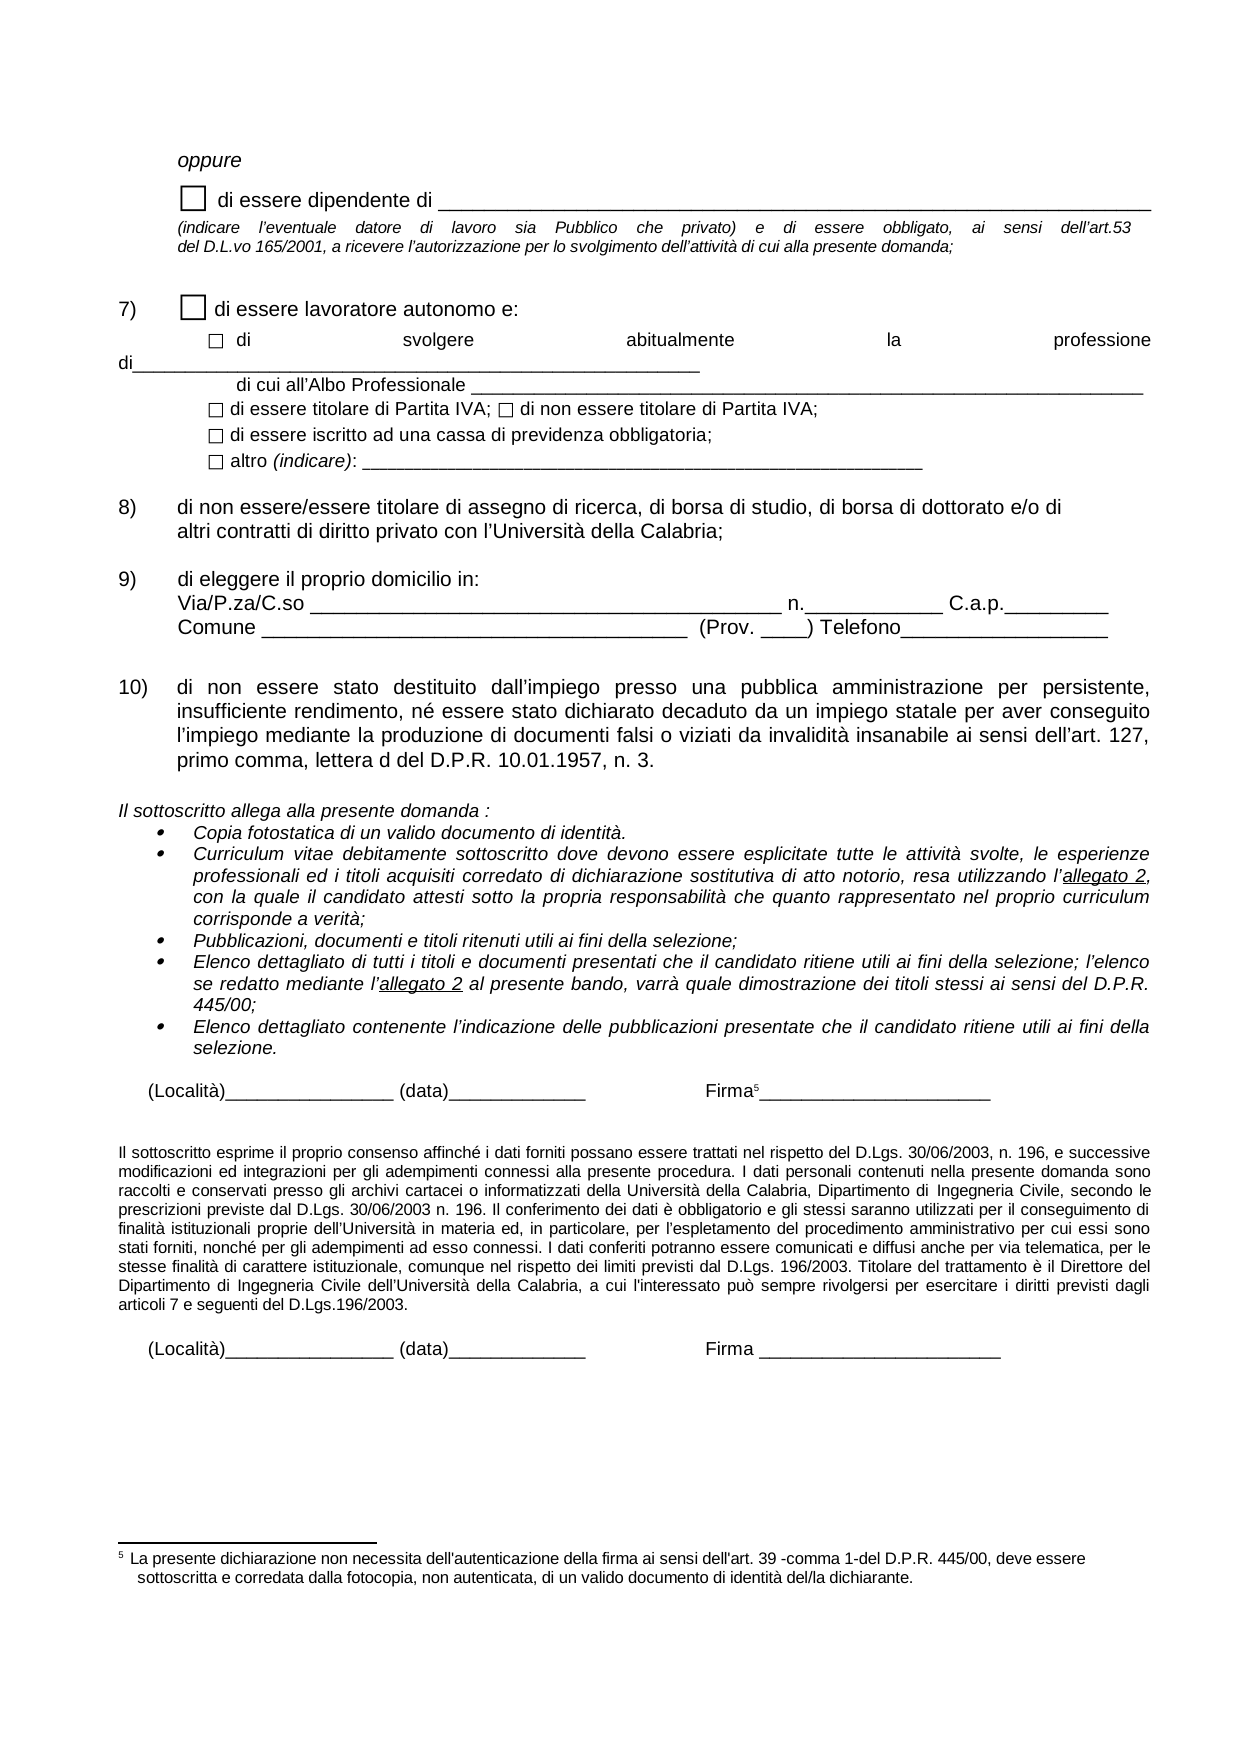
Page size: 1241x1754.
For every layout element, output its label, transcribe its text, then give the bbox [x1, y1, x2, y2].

list Elenco dettagliato contenente l’indicazione delle pubblicazioni presentate che il candidato ritiene utili ai fini della selezione. [156, 1016, 1152, 1059]
text 7) □ di essere lavoratore autonomo e: [118, 280, 1063, 326]
text □ altro (indicare): __________________________________________________________________ [118, 447, 1152, 473]
list Elenco dettagliato di tutti i titoli e documenti presentati che il candidato ritiene utili ai fini della selezione; l’elenco se redatto mediante l’allegato 2 al presente bando, varrà quale dimostrazione dei titoli stessi ai sensi del D.P.R. 445/00; [156, 951, 1152, 1016]
text □ di essere iscritto ad una cassa di previdenza obbligatoria; [118, 421, 1152, 447]
text oppure [118, 148, 1152, 172]
text 9) di eleggere il proprio domicilio in: [118, 567, 1063, 591]
text di cui all’Albo Professionale ________________________________________________________________ [118, 374, 1152, 395]
table_header Firma______________________ [694, 1080, 1163, 1123]
list Pubblicazioni, documenti e titoli ritenuti utili ai fini della selezione; [156, 929, 1152, 951]
text Il sottoscritto allega alla presente domanda : [118, 800, 1152, 822]
table_header Firma _______________________ [694, 1338, 1163, 1360]
table_header (Località)________________ (data)_____________ [122, 1080, 694, 1123]
text □ di essere titolare di Partita IVA; □ di non essere titolare di Partita IVA; [118, 395, 1063, 421]
text (indicare l’eventuale datore di lavoro sia Pubblico che privato) e di essere obbligato, ai sensi dell’art.53 del D.L.vo 165/2001, a ricevere l’autorizzazione per lo svolgimento dell’attività di cui alla presente domanda; [118, 218, 1152, 256]
text Il sottoscritto esprime il proprio consenso affinché i dati forniti possano essere trattati nel rispetto del D.Lgs. 30/06/2003, n. 196, e successive modificazioni ed integrazioni per gli adempimenti connessi alla presente procedura. I dati personali contenuti nella presente domanda sono raccolti e conservati presso gli archivi cartacei o informatizzati della Università della Calabria, Dipartimento di Ingegneria Civile, secondo le prescrizioni previste dal D.Lgs. 30/06/2003 n. 196. Il conferimento dei dati è obbligatorio e gli stessi saranno utilizzati per il conseguimento di finalità istituzionali proprie dell’Università in materia ed, in particolare, per l’espletamento del procedimento amministrativo per cui essi sono stati forniti, nonché per gli adempimenti ad esso connessi. I dati conferiti potranno essere comunicati e diffusi anche per via telematica, per le stesse finalità di carattere istituzionale, comunque nel rispetto dei limiti previsti dal D.Lgs. 196/2003. Titolare del trattamento è il Direttore del Dipartimento di Ingegneria Civile dell’Università della Calabria, a cui l'interessato può sempre rivolgersi per esercitare i diritti previsti dagli articoli 7 e seguenti del D.Lgs.196/2003. [118, 1143, 1152, 1314]
table_header (Località)________________ (data)_____________ [122, 1338, 694, 1360]
text □ di essere dipendente di ______________________________________________________________ [118, 172, 1152, 218]
text 8) di non essere/essere titolare di assegno di ricerca, di borsa di studio, di borsa di dottorato e/o di altri contratti di diritto privato con l’Università della Calabria; [118, 495, 1063, 543]
text Comune _____________________________________ (Prov. ____) Telefono__________________ [118, 615, 1152, 639]
text 10) di non essere stato destituito dall’impiego presso una pubblica amministrazione per persistente, insufficiente rendimento, né essere stato dichiarato decaduto da un impiego statale per aver conseguito l’impiego mediante la produzione di documenti falsi o viziati da invalidità insanabile ai sensi dell’art. 127, primo comma, lettera d del D.P.R. 10.01.1957, n. 3. [118, 675, 1152, 772]
text □ di svolgere abitualmente la professione di______________________________________________________ [118, 326, 1152, 374]
list Copia fotostatica di un valido documento di identità. [156, 822, 1152, 843]
list Curriculum vitae debitamente sottoscritto dove devono essere esplicitate tutte le attività svolte, le esperienze professionali ed i titoli acquisiti corredato di dichiarazione sostitutiva di atto notorio, resa utilizzando l’allegato 2, con la quale il candidato attesti sotto la propria responsabilità che quanto rappresentato nel proprio curriculum corrisponde a verità; [156, 843, 1152, 929]
text Via/P.za/C.so _________________________________________ n.____________ C.a.p._________ [118, 591, 1152, 615]
